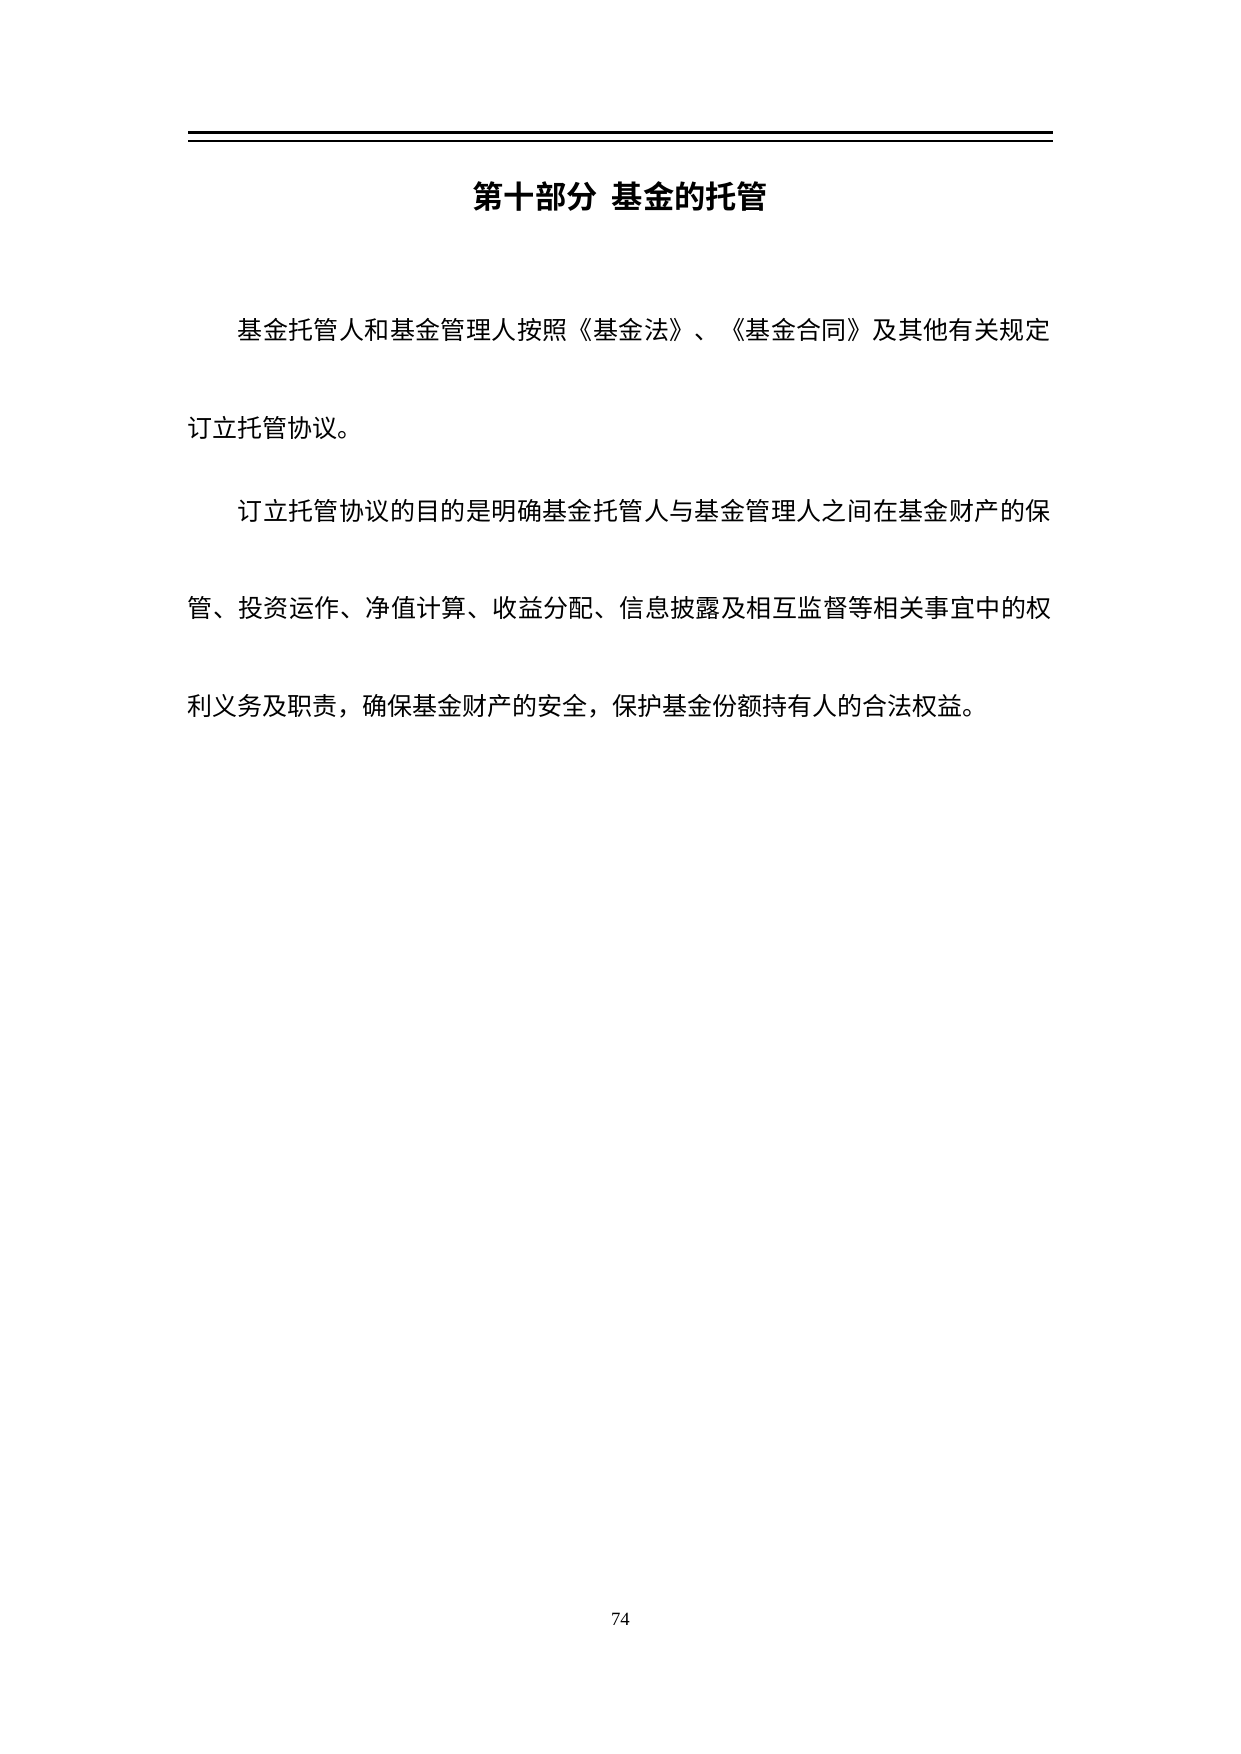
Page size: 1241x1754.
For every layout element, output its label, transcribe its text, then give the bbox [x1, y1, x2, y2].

text 订立托管协议的目的是明确基金托管人与基金管理人之间在基金财产的保管、投资运作、净值计算、收益分配、信息披露及相互监督等相关事宜中的权利义务及职责，确保基金财产的安全，保护基金份额持有人的合法权益。 [187, 477, 1053, 737]
text 基金托管人和基金管理人按照《基金法》、《基金合同》及其他有关规定订立托管协议。 [187, 296, 1053, 459]
subtitle 第十部分 基金的托管 [187, 162, 1053, 227]
